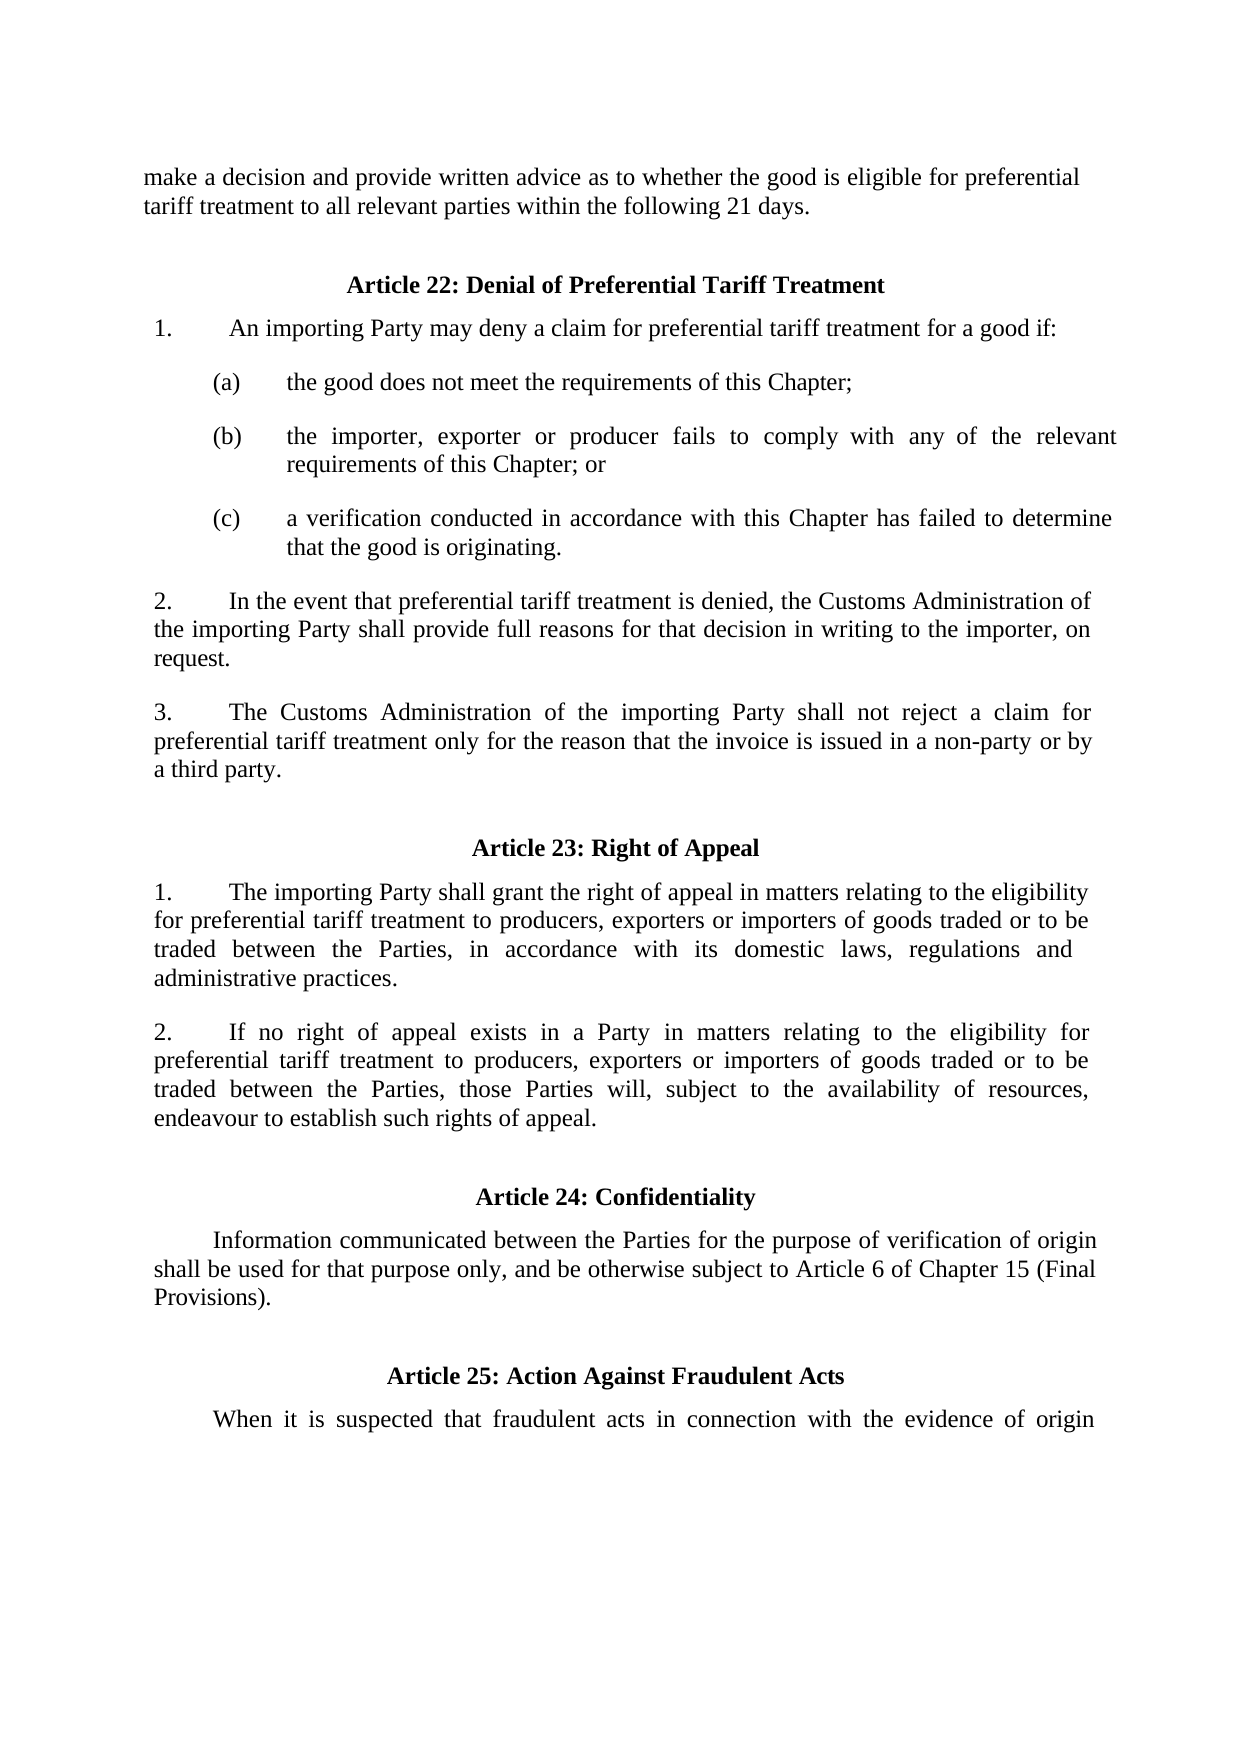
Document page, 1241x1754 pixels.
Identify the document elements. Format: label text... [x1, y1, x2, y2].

list the good does not meet the requirements of this Chapter; [213, 367, 1117, 396]
list the importer, exporter or producer fails to comply with any of the relevant requirements of this Chapter; or [213, 421, 1117, 478]
list a verification conducted in accordance with this Chapter has failed to determine that the good is originating. [213, 503, 1113, 561]
list An importing Party may deny a claim for preferential tariff treatment for a good if: [153, 313, 1073, 342]
subtitle Article 24: Confidentiality [153, 1182, 1078, 1210]
text Information communicated between the Parties for the purpose of verification of origin shall be used for that purpose only, and be otherwise subject to Article 6 of Chapter 15 (Final Provisions). [153, 1225, 1098, 1311]
text make a decision and provide written advice as to whether the good is eligible for preferential tariff treatment to all relevant parties within the following 21 days. [143, 162, 1081, 220]
subtitle Article 22: Denial of Preferential Tariff Treatment [153, 270, 1078, 299]
list In the event that preferential tariff treatment is denied, the Customs Administration of the importing Party shall provide full reasons for that decision in writing to the importer, on request. [153, 586, 1093, 672]
list The Customs Administration of the importing Party shall not reject a claim for preferential tariff treatment only for the reason that the invoice is issued in a non-party or by a third party. [153, 697, 1093, 783]
list The importing Party shall grant the right of appeal in matters relating to the eligibility for preferential tariff treatment to producers, exporters or importers of goods traded or to be traded between the Parties, in accordance with its domestic laws, regulations and administrative practices. [153, 877, 1090, 992]
subtitle Article 25: Action Against Fraudulent Acts [153, 1361, 1078, 1390]
text When it is suspected that fraudulent acts in connection with the evidence of origin [153, 1404, 1096, 1433]
list If no right of appeal exists in a Party in matters relating to the eligibility for preferential tariff treatment to producers, exporters or importers of goods traded or to be traded between the Parties, those Parties will, subject to the availability of resources, endeavour to establish such rights of appeal. [153, 1017, 1090, 1132]
subtitle Article 23: Right of Appeal [153, 833, 1078, 862]
